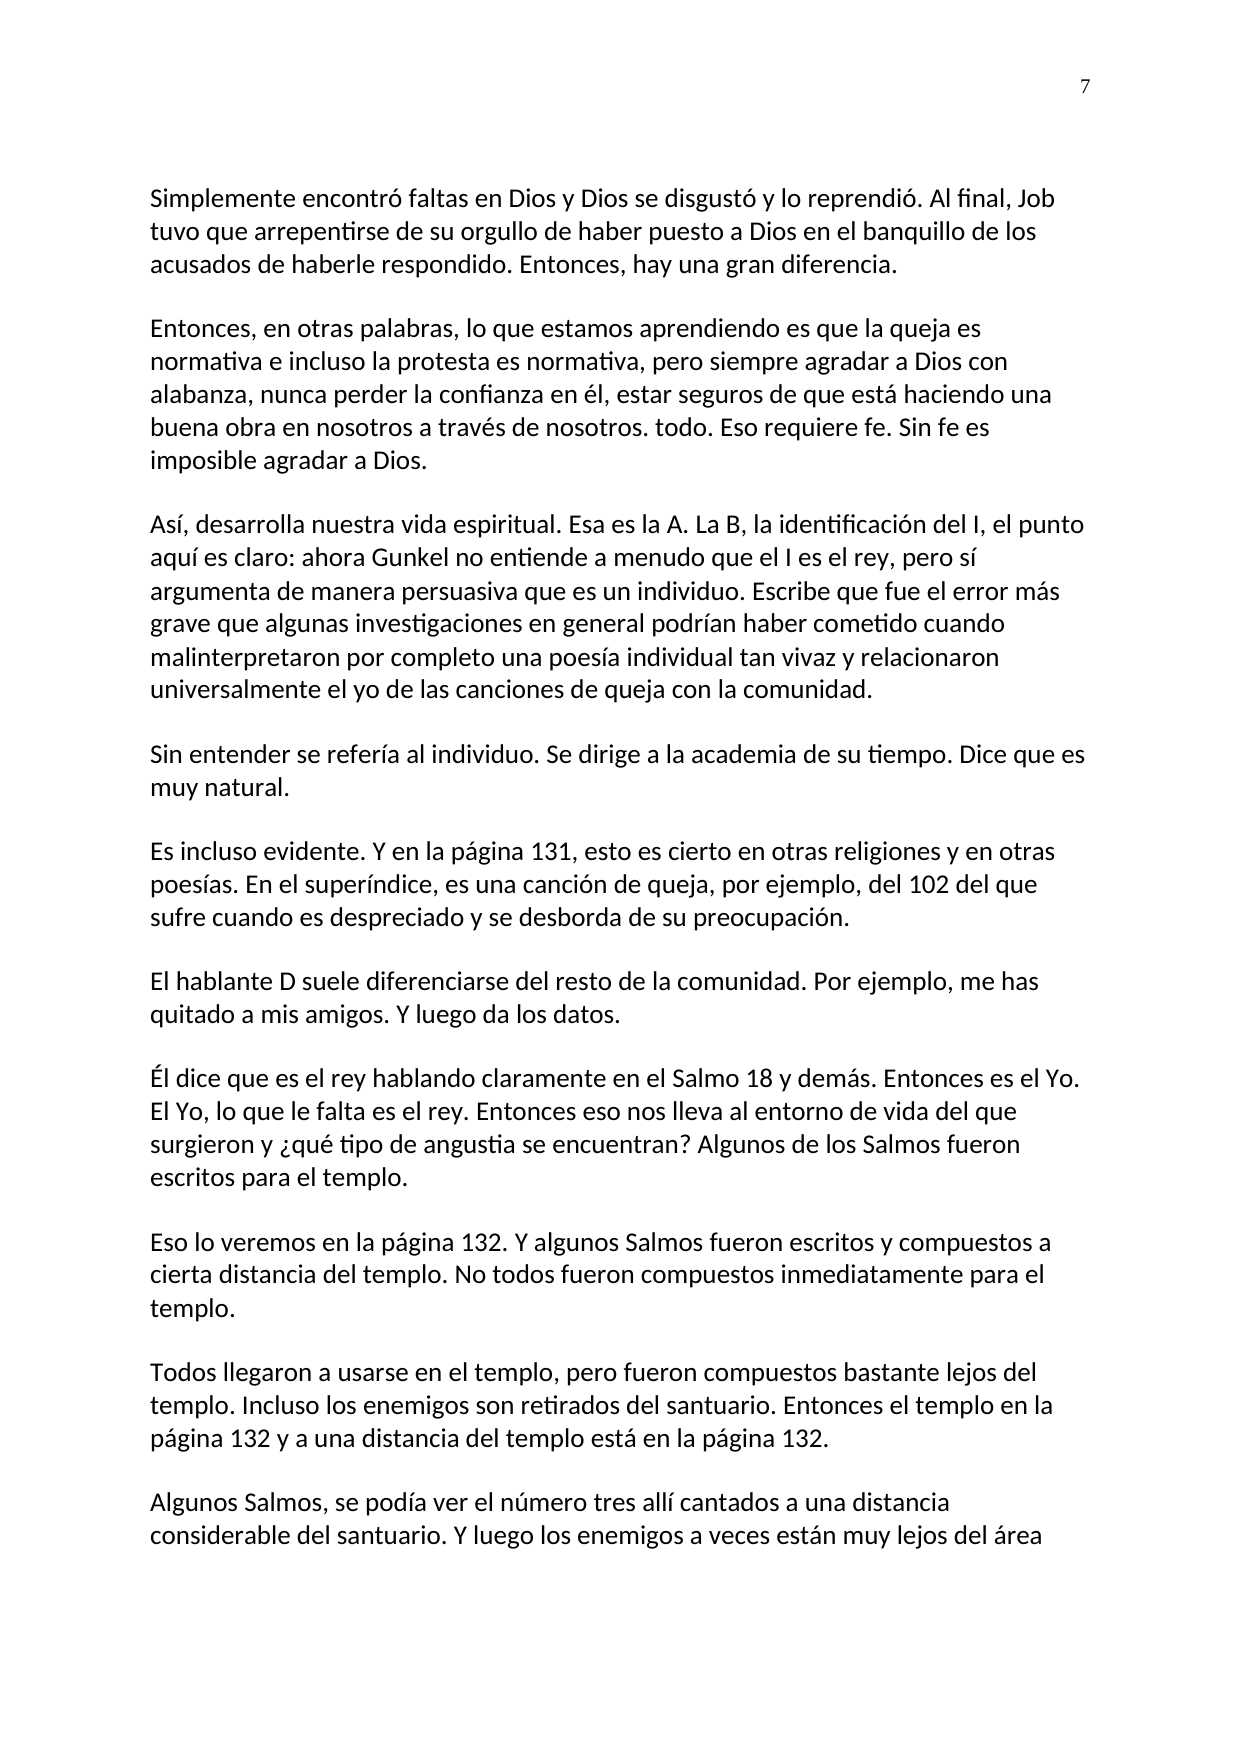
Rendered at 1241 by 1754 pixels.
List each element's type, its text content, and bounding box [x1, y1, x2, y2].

text Sin entender se refería al individuo. Se dirige a la academia de su tiempo. Dice que es muy natural. [150, 737, 1090, 803]
text El hablante D suele diferenciarse del resto de la comunidad. Por ejemplo, me has quitado a mis amigos. Y luego da los datos. [150, 964, 1090, 1030]
text Así, desarrolla nuestra vida espiritual. Esa es la A. La B, la identificación del I, el punto aquí es claro: ahora Gunkel no entiende a menudo que el I es el rey, pero sí argumenta de manera persuasiva que es un individuo. Escribe que fue el error más grave que algunas investigaciones en general podrían haber cometido cuando malinterpretaron por completo una poesía individual tan vivaz y relacionaron universalmente el yo de las canciones de queja con la comunidad. [150, 508, 1090, 706]
text Entonces, en otras palabras, lo que estamos aprendiendo es que la queja es normativa e incluso la protesta es normativa, pero siempre agradar a Dios con alabanza, nunca perder la confianza en él, estar seguros de que está haciendo una buena obra en nosotros a través de nosotros. todo. Eso requiere fe. Sin fe es imposible agradar a Dios. [150, 311, 1090, 476]
text Él dice que es el rey hablando claramente en el Salmo 18 y demás. Entonces es el Yo. El Yo, lo que le falta es el rey. Entonces eso nos lleva al entorno de vida del que surgieron y ¿qué tipo de angustia se encuentran? Algunos de los Salmos fueron escritos para el templo. [150, 1061, 1090, 1193]
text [150, 1485, 1090, 1551]
text Simplemente encontró faltas en Dios y Dios se disgustó y lo reprendió. Al final, Job tuvo que arrepentirse de su orgullo de haber puesto a Dios en el banquillo de los acusados de haberle respondido. Entonces, hay una gran diferencia. [150, 181, 1090, 280]
text Todos llegaron a usarse en el templo, pero fueron compuestos bastante lejos del templo. Incluso los enemigos son retirados del santuario. Entonces el templo en la página 132 y a una distancia del templo está en la página 132. [150, 1355, 1090, 1454]
text Eso lo veremos en la página 132. Y algunos Salmos fueron escritos y compuestos a cierta distancia del templo. No todos fueron compuestos inmediatamente para el templo. [150, 1225, 1090, 1324]
text Es incluso evidente. Y en la página 131, esto es cierto en otras religiones y en otras poesías. En el superíndice, es una canción de queja, por ejemplo, del 102 del que sufre cuando es despreciado y se desborda de su preocupación. [150, 834, 1090, 933]
